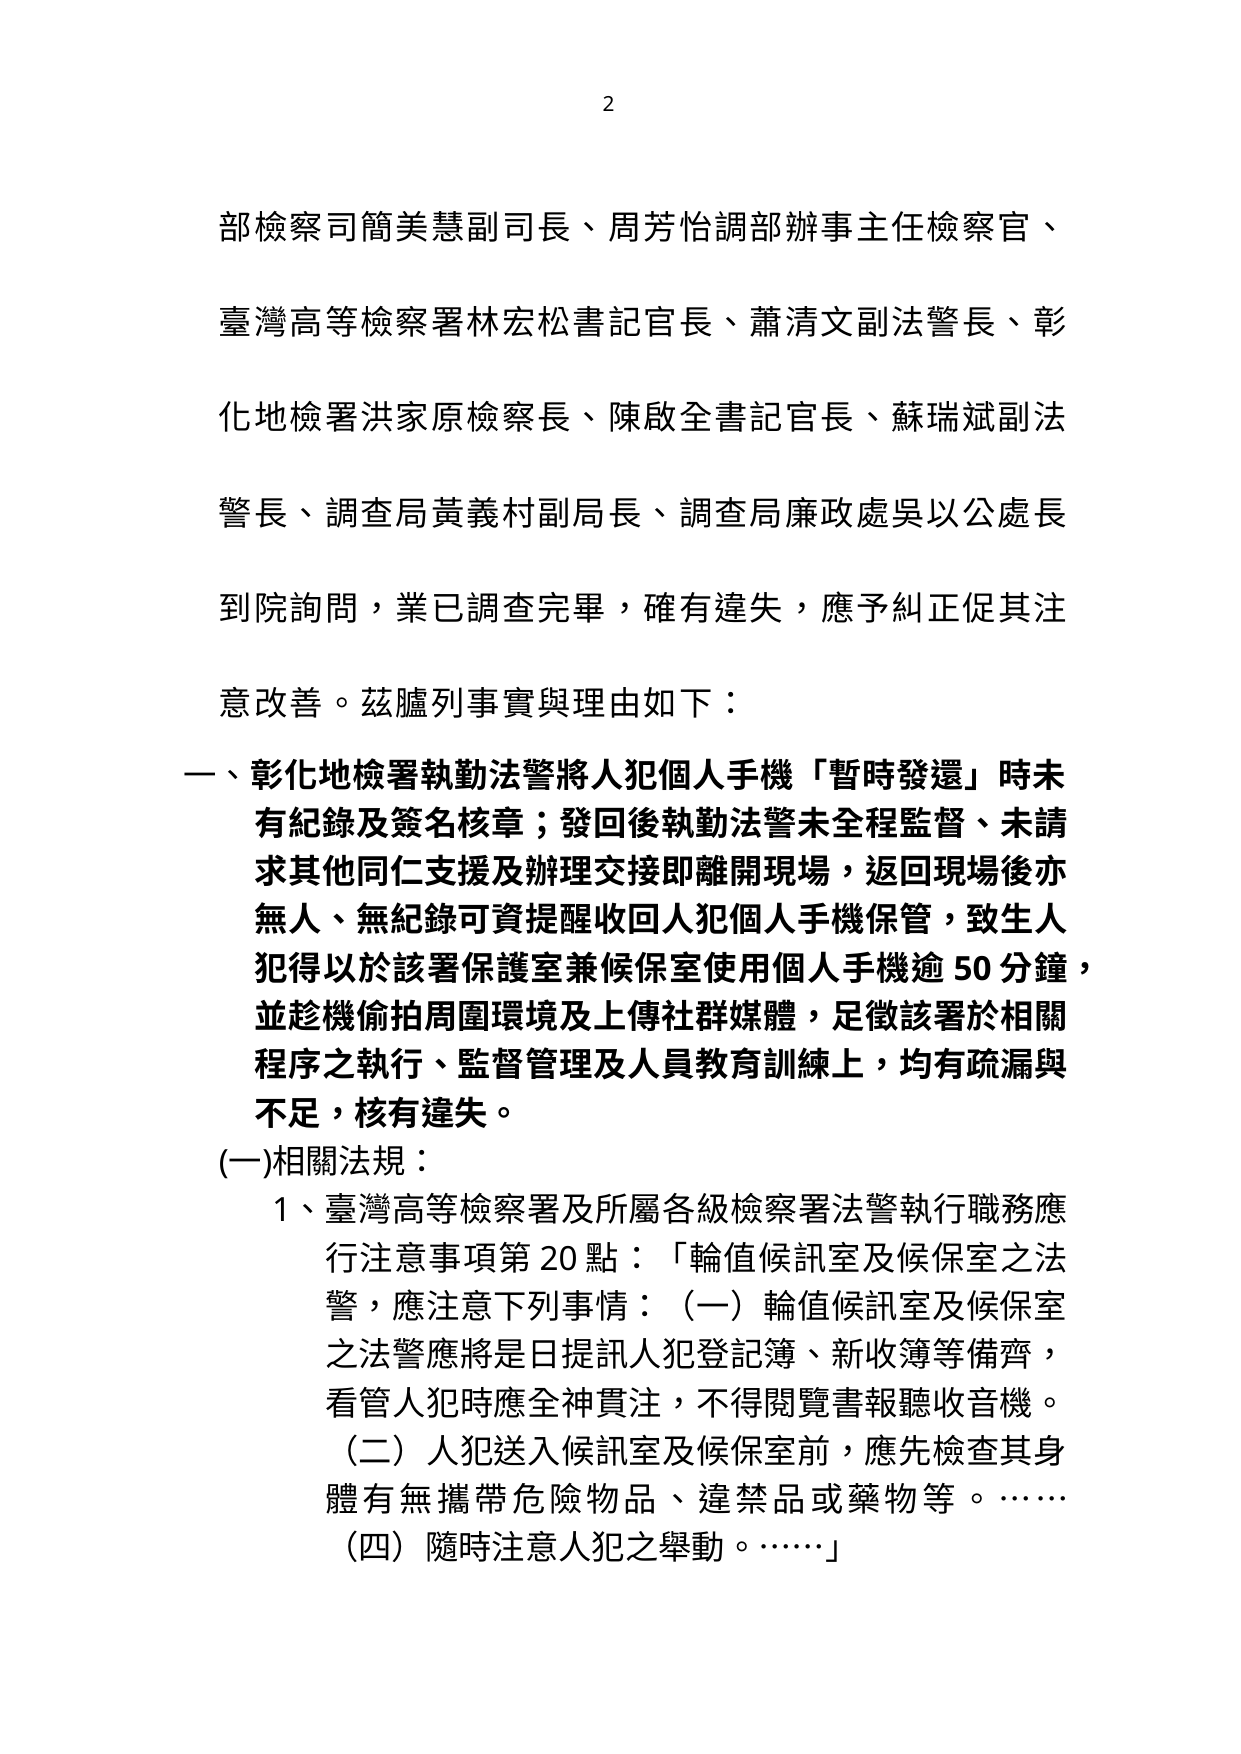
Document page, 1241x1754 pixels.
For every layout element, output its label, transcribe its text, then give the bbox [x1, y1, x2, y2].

subtitle 相關法規： [219, 1134, 1069, 1183]
subtitle 臺灣高等檢察署及所屬各級檢察署法警執行職務應行注意事項第20點：「輪值候訊室及候保室之法警，應注意下列事情：（一）輪值候訊室及候保室之法警應將是日提訊人犯登記簿、新收簿等備齊，看管人犯時應全神貫注，不得閱覽書報聽收音機。（二）人犯送入候訊室及候保室前，應先檢查其身體有無攜帶危險物品、違禁品或藥物等。……（四）隨時注意人犯之舉動。……」 [272, 1183, 1069, 1569]
subtitle 彰化地檢署執勤法警將人犯個人手機「暫時發還」時未有紀錄及簽名核章；發回後執勤法警未全程監督、未請求其他同仁支援及辦理交接即離開現場，返回現場後亦無人、無紀錄可資提醒收回人犯個人手機保管，致生人犯得以於該署保護室兼候保室使用個人手機逾50分鐘，並趁機偷拍周圍環境及上傳社群媒體，足徵該署於相關程序之執行、監督管理及人員教育訓練上，均有疏漏與不足，核有違失。 [183, 748, 1069, 1134]
